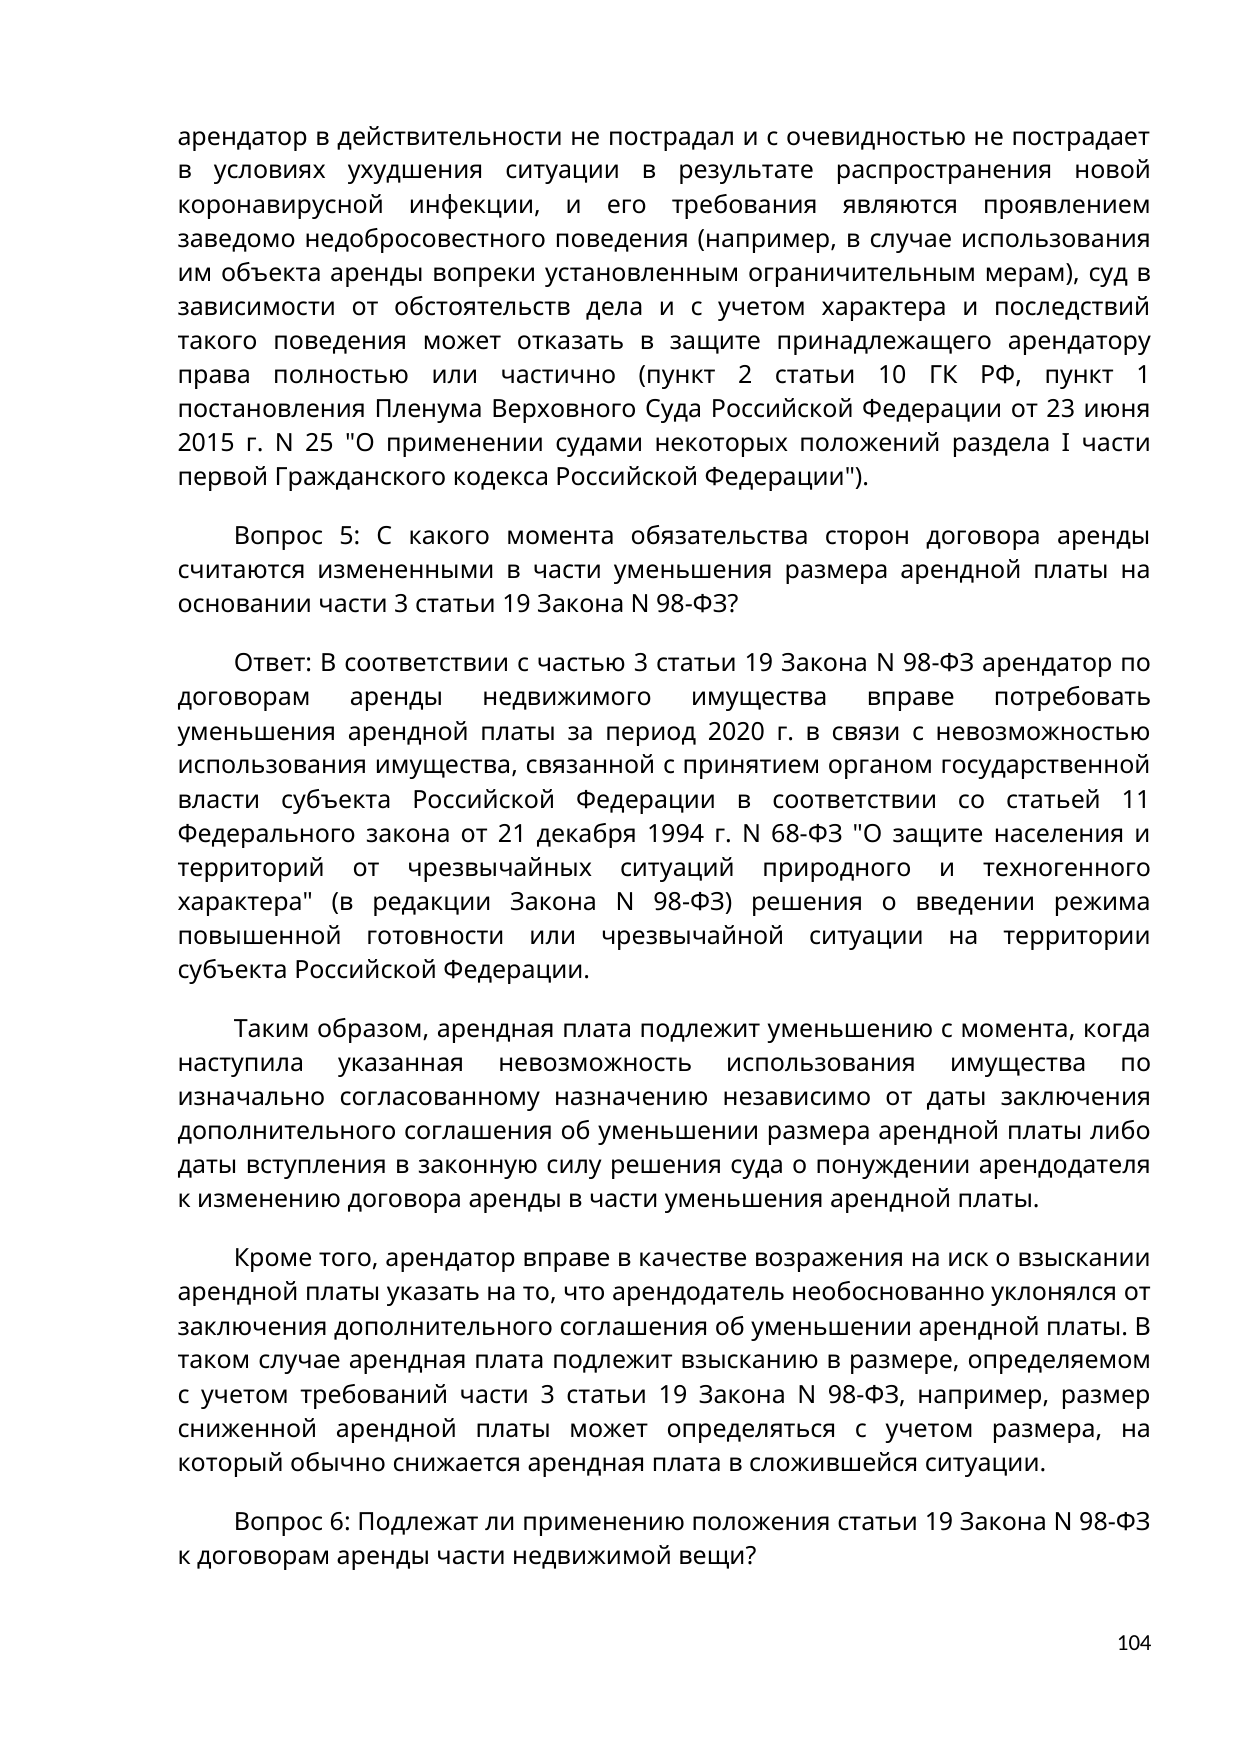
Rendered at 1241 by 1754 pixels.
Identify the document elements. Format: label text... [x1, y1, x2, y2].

text Ответ: В соответствии с частью 3 статьи 19 Закона N 98-ФЗ арендатор по договорам аренды недвижимого имущества вправе потребовать уменьшения арендной платы за период 2020 г. в связи с невозможностью использования имущества, связанной с принятием органом государственной власти субъекта Российской Федерации в соответствии со статьей 11 Федерального закона от 21 декабря 1994 г. N 68-ФЗ "О защите населения и территорий от чрезвычайных ситуаций природного и техногенного характера" (в редакции Закона N 98-ФЗ) решения о введении режима повышенной готовности или чрезвычайной ситуации на территории субъекта Российской Федерации. [177, 645, 1152, 986]
text Кроме того, арендатор вправе в качестве возражения на иск о взыскании арендной платы указать на то, что арендодатель необоснованно уклонялся от заключения дополнительного соглашения об уменьшении арендной платы. В таком случае арендная плата подлежит взысканию в размере, определяемом с учетом требований части 3 статьи 19 Закона N 98-ФЗ, например, размер сниженной арендной платы может определяться с учетом размера, на который обычно снижается арендная плата в сложившейся ситуации. [177, 1240, 1152, 1478]
text Таким образом, арендная плата подлежит уменьшению с момента, когда наступила указанная невозможность использования имущества по изначально согласованному назначению независимо от даты заключения дополнительного соглашения об уменьшении размера арендной платы либо даты вступления в законную силу решения суда о понуждении арендодателя к изменению договора аренды в части уменьшения арендной платы. [177, 1011, 1152, 1215]
text Вопрос 5: С какого момента обязательства сторон договора аренды считаются измененными в части уменьшения размера арендной платы на основании части 3 статьи 19 Закона N 98-ФЗ? [177, 518, 1152, 620]
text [177, 118, 1152, 493]
text Вопрос 6: Подлежат ли применению положения статьи 19 Закона N 98-ФЗ к договорам аренды части недвижимой вещи? [177, 1503, 1152, 1572]
